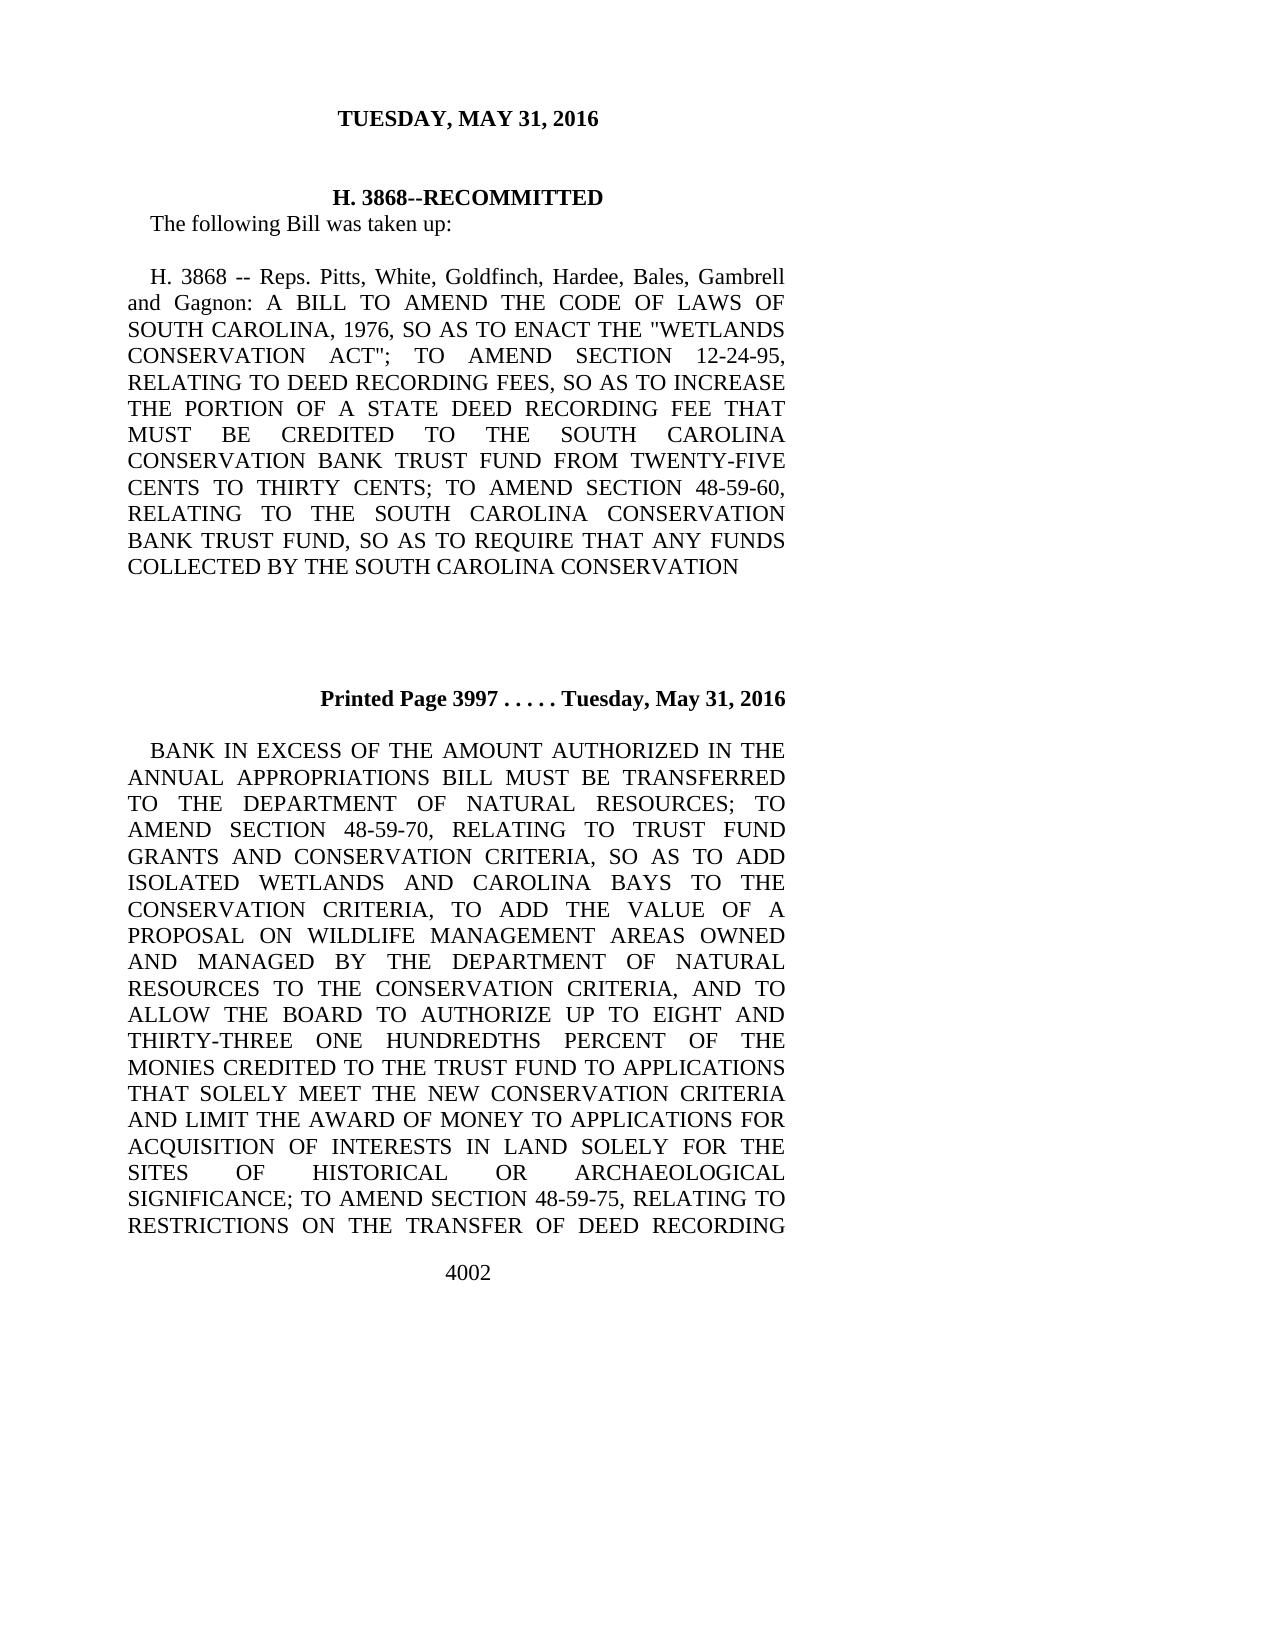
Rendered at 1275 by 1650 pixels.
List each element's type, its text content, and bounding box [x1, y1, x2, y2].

text Printed Page 3997 . . . . . Tuesday, May 31, 2016 [127, 685, 786, 711]
text H. 3868 -- Reps. Pitts, White, Goldfinch, Hardee, Bales, Gambrell and Gagnon: A BILL TO AMEND THE CODE OF LAWS OF SOUTH CAROLINA, 1976, SO AS TO ENACT THE "WETLANDS CONSERVATION ACT"; TO AMEND SECTION 12-24-95, RELATING TO DEED RECORDING FEES, SO AS TO INCREASE THE PORTION OF A STATE DEED RECORDING FEE THAT MUST BE CREDITED TO THE SOUTH CAROLINA CONSERVATION BANK TRUST FUND FROM TWENTY-FIVE CENTS TO THIRTY CENTS; TO AMEND SECTION 48-59-60, RELATING TO THE SOUTH CAROLINA CONSERVATION BANK TRUST FUND, SO AS TO REQUIRE THAT ANY FUNDS COLLECTED BY THE SOUTH CAROLINA CONSERVATION [127, 263, 786, 579]
text The following Bill was taken up: [127, 210, 786, 237]
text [127, 737, 786, 1238]
text H. 3868--RECOMMITTED [127, 184, 786, 210]
